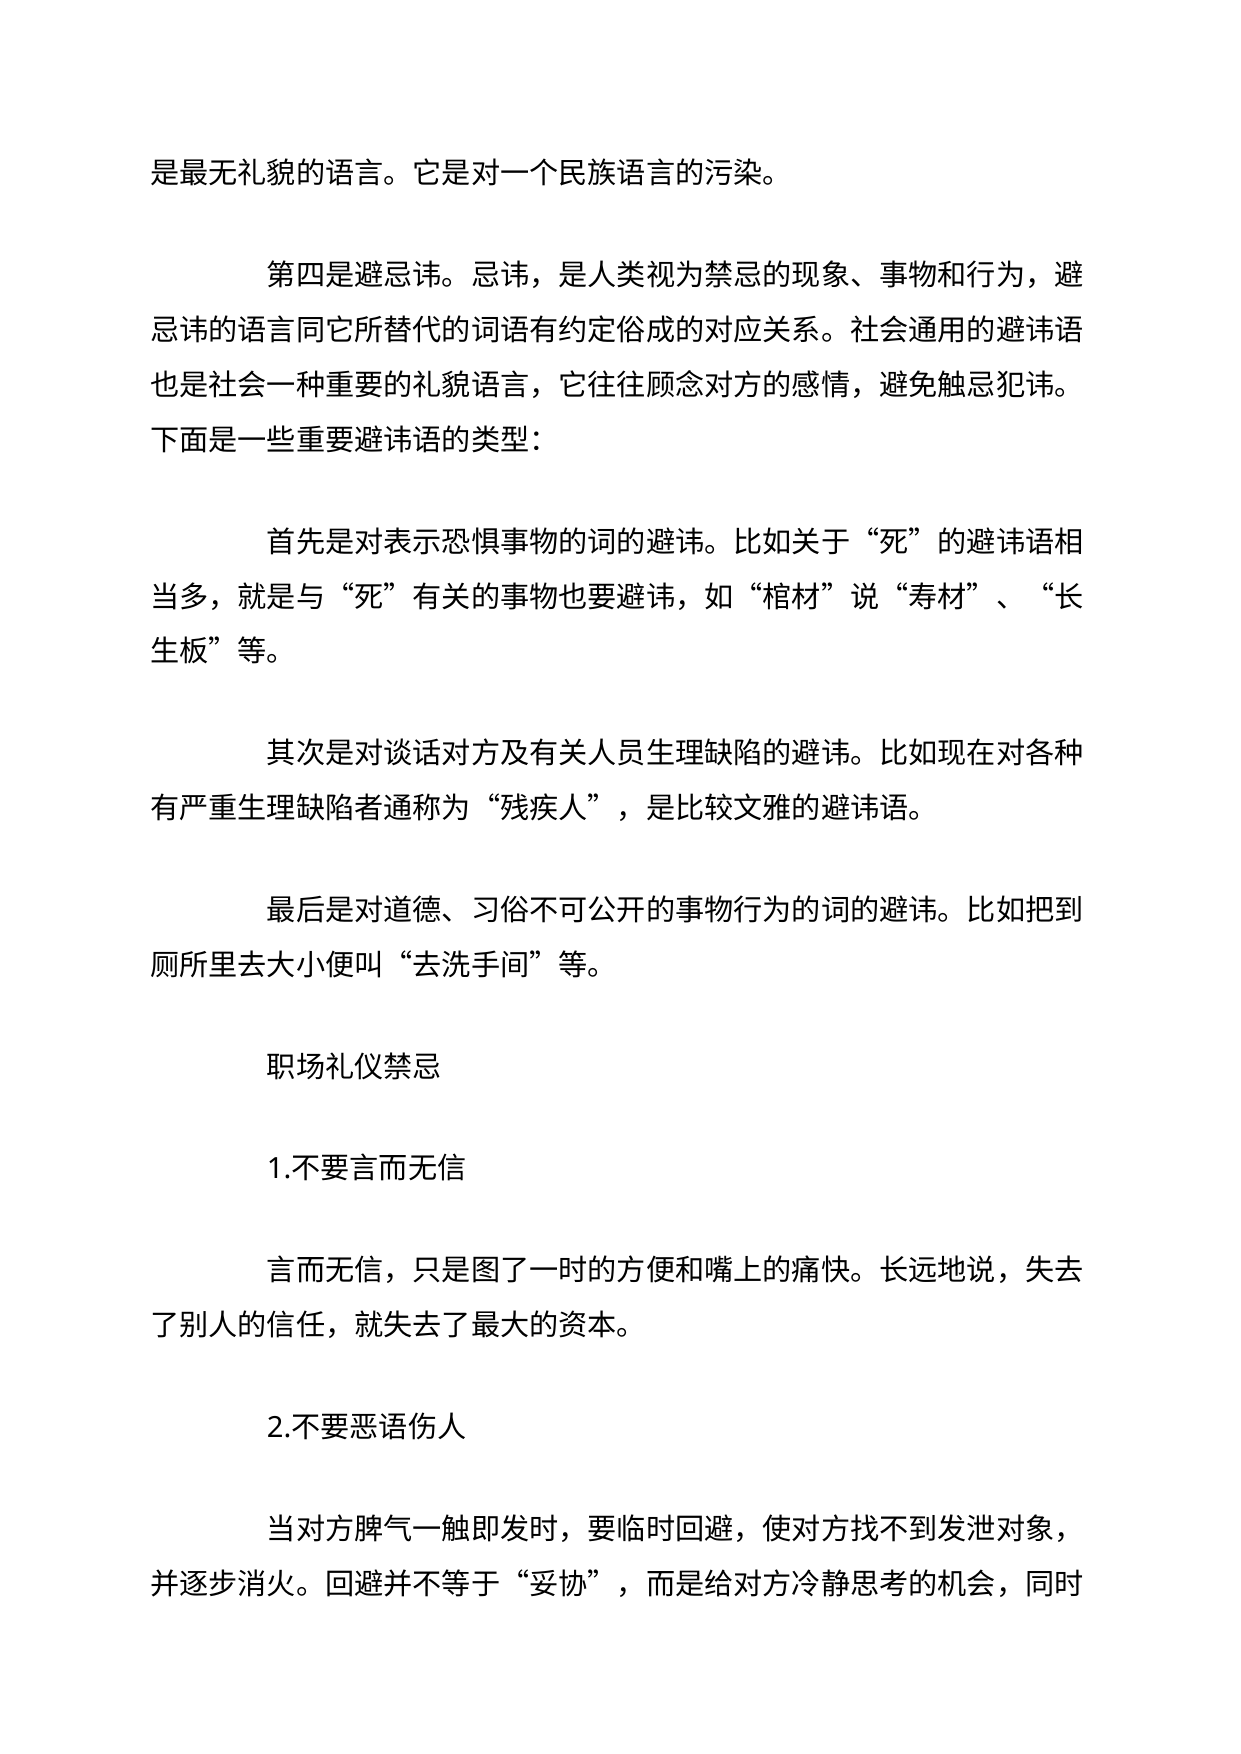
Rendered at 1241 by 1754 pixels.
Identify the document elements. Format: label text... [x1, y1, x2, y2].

text 职场礼仪禁忌 [150, 1043, 1090, 1085]
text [150, 1506, 1090, 1603]
text 首先是对表示恐惧事物的词的避讳。比如关于“死”的避讳语相当多，就是与“死”有关的事物也要避讳，如“棺材”说“寿材”、“长生板”等。 [150, 518, 1090, 670]
text 第四是避忌讳。忌讳，是人类视为禁忌的现象、事物和行为，避忌讳的语言同它所替代的词语有约定俗成的对应关系。社会通用的避讳语也是社会一种重要的礼貌语言，它往往顾念对方的感情，避免触忌犯讳。下面是一些重要避讳语的类型： [150, 252, 1090, 459]
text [150, 150, 1090, 192]
text 言而无信，只是图了一时的方便和嘴上的痛快。长远地说，失去了别人的信任，就失去了最大的资本。 [150, 1247, 1090, 1344]
text 其次是对谈话对方及有关人员生理缺陷的避讳。比如现在对各种有严重生理缺陷者通称为“残疾人”，是比较文雅的避讳语。 [150, 730, 1090, 827]
text 最后是对道德、习俗不可公开的事物行为的词的避讳。比如把到厕所里去大小便叫“去洗手间”等。 [150, 886, 1090, 984]
text 1.不要言而无信 [150, 1145, 1090, 1187]
text 2.不要恶语伤人 [150, 1403, 1090, 1446]
